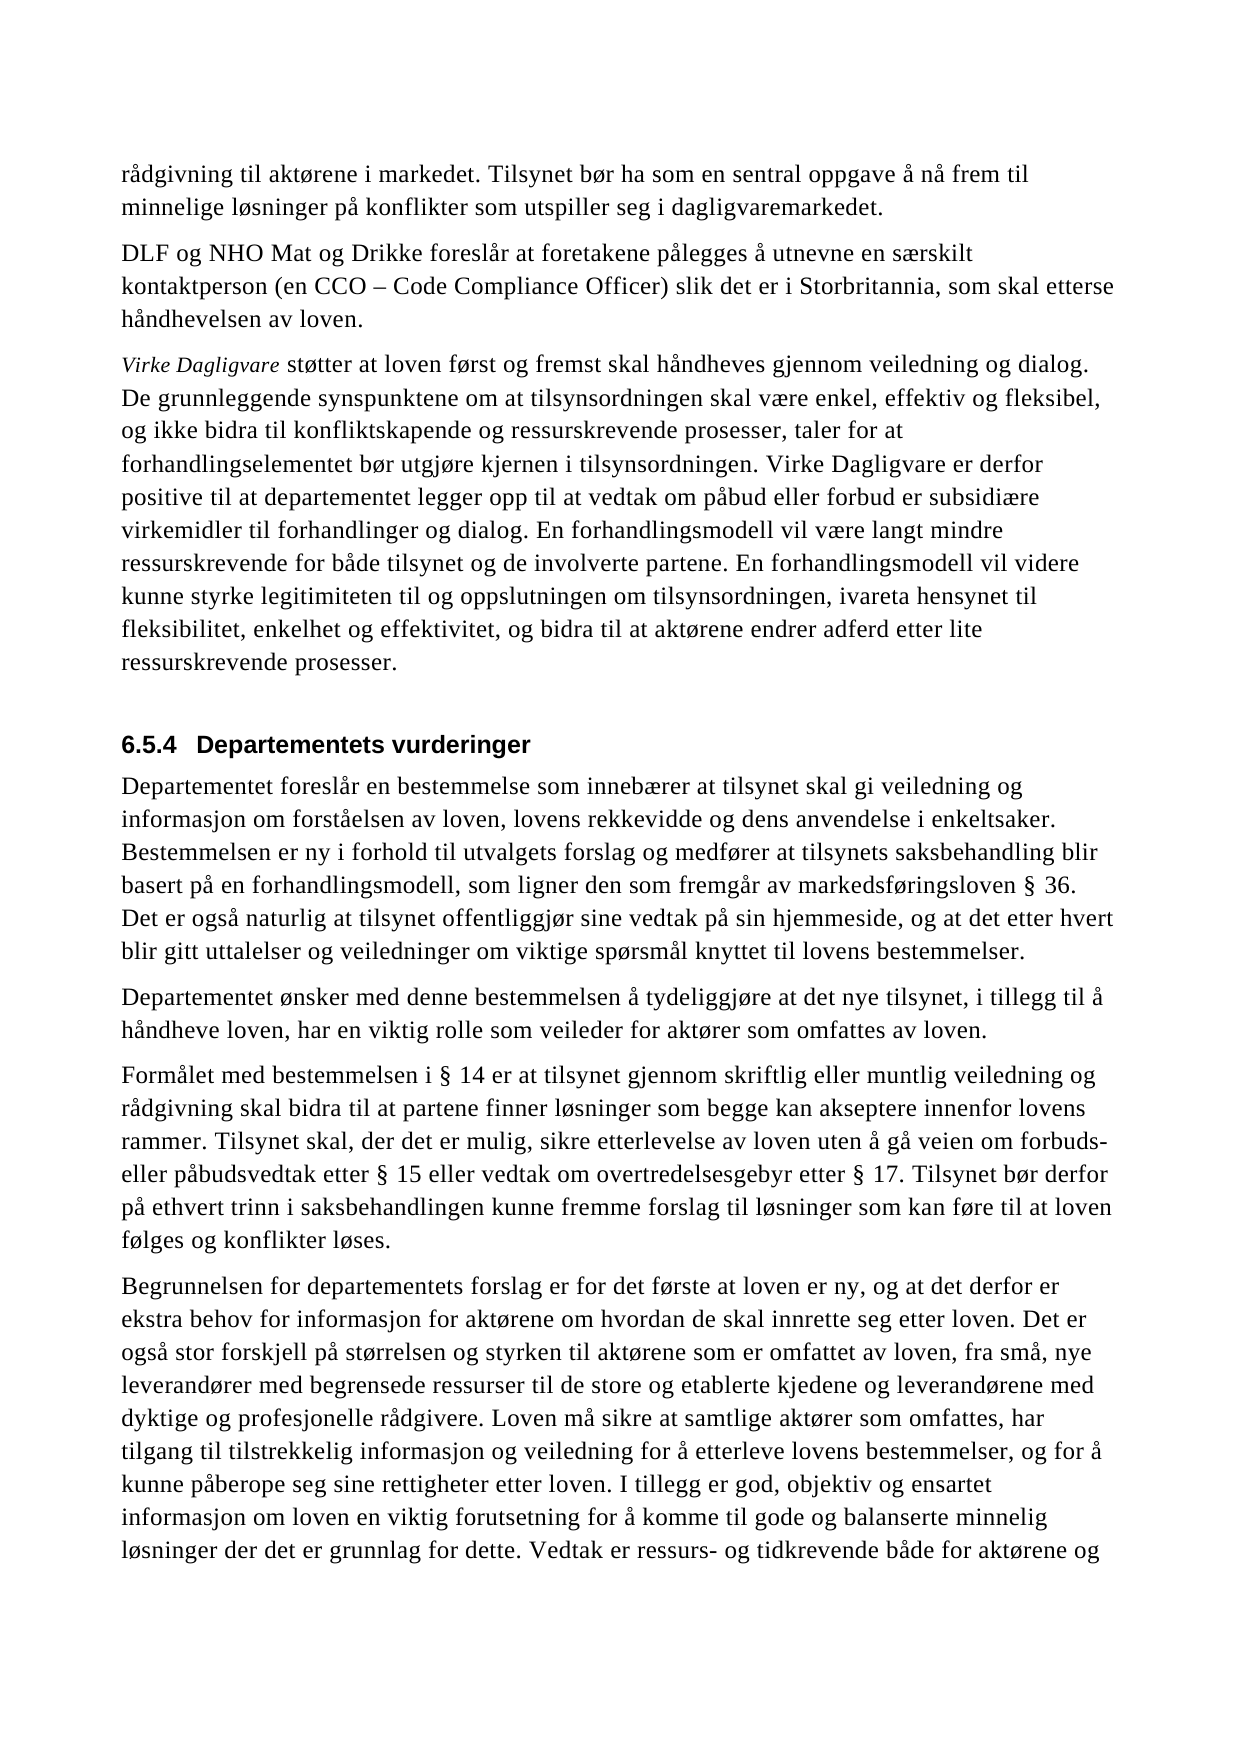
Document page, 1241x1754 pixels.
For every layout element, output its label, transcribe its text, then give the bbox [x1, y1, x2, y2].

text DLF og NHO Mat og Drikke foreslår at foretakene pålegges å utnevne en særskilt kontaktperson (en CCO – Code Compliance Officer) slik det er i Storbritannia, som skal etterse håndhevelsen av loven. [121, 238, 1119, 333]
text Virke Dagligvare støtter at loven først og fremst skal håndheves gjennom veiledning og dialog. De grunnleggende synspunktene om at tilsynsordningen skal være enkel, effektiv og fleksibel, og ikke bidra til konfliktskapende og ressurskrevende prosesser, taler for at forhandlingselementet bør utgjøre kjernen i tilsynsordningen. Virke Dagligvare er derfor positive til at departementet legger opp til at vedtak om påbud eller forbud er subsidiære virkemidler til forhandlinger og dialog. En forhandlingsmodell vil være langt mindre ressurskrevende for både tilsynet og de involverte partene. En forhandlingsmodell vil videre kunne styrke legitimiteten til og oppslutningen om tilsynsordningen, ivareta hensynet til fleksibilitet, enkelhet og effektivitet, og bidra til at aktørene endrer adferd etter lite ressurskrevende prosesser. [121, 349, 1119, 676]
text Departementet ønsker med denne bestemmelsen å tydeliggjøre at det nye tilsynet, i tillegg til å håndheve loven, har en viktig rolle som veileder for aktører som omfattes av loven. [121, 982, 1119, 1043]
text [121, 159, 1119, 221]
text Departementet foreslår en bestemmelse som innebærer at tilsynet skal gi veiledning og informasjon om forståelsen av loven, lovens rekkevidde og dens anvendelse i enkeltsaker. Bestemmelsen er ny i forhold til utvalgets forslag og medfører at tilsynets saksbehandling blir basert på en forhandlingsmodell, som ligner den som fremgår av markedsføringsloven § 36. Det er også naturlig at tilsynet offentliggjør sine vedtak på sin hjemmeside, og at det etter hvert blir gitt uttalelser og veiledninger om viktige spørsmål knyttet til lovens bestemmelser. [121, 771, 1119, 965]
subtitle Departementets vurderinger [121, 730, 1119, 758]
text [121, 1271, 1119, 1564]
text Formålet med bestemmelsen i § 14 er at tilsynet gjennom skriftlig eller muntlig veiledning og rådgivning skal bidra til at partene finner løsninger som begge kan akseptere innenfor lovens rammer. Tilsynet skal, der det er mulig, sikre etterlevelse av loven uten å gå veien om forbuds- eller påbudsvedtak etter § 15 eller vedtak om overtredelsesgebyr etter § 17. Tilsynet bør derfor på ethvert trinn i saksbehandlingen kunne fremme forslag til løsninger som kan føre til at loven følges og konflikter løses. [121, 1060, 1119, 1254]
